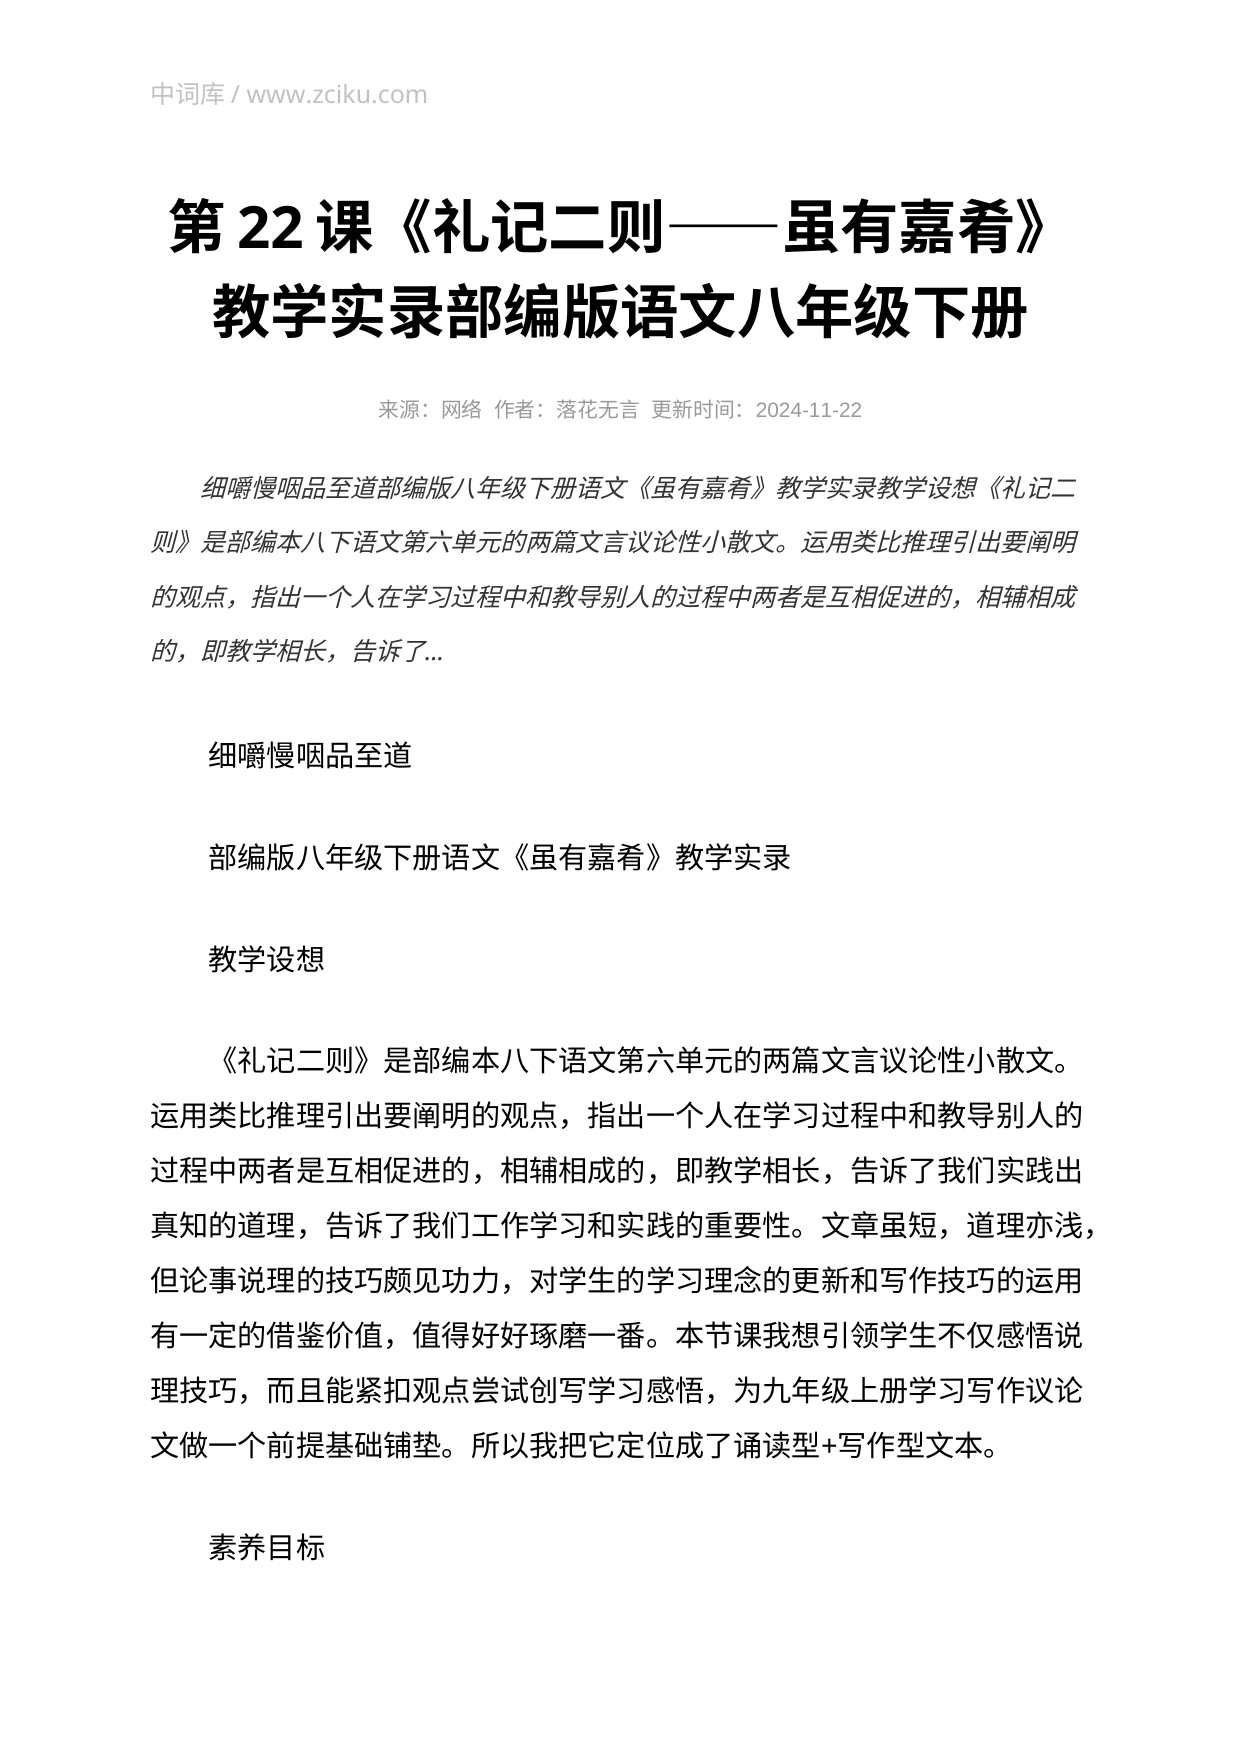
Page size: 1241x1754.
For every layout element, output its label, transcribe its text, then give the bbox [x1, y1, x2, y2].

subtitle 第22课《礼记二则——虽有嘉肴》教学实录部编版语文八年级下册 [150, 181, 1090, 351]
text 细嚼慢咽品至道部编版八年级下册语文《虽有嘉肴》教学实录教学设想《礼记二则》是部编本八下语文第六单元的两篇文言议论性小散文。运用类比推理引出要阐明的观点，指出一个人在学习过程中和教导别人的过程中两者是互相促进的，相辅相成的，即教学相长，告诉了... [150, 468, 1090, 668]
text 《礼记二则》是部编本八下语文第六单元的两篇文言议论性小散文。运用类比推理引出要阐明的观点，指出一个人在学习过程中和教导别人的过程中两者是互相促进的，相辅相成的，即教学相长，告诉了我们实践出真知的道理，告诉了我们工作学习和实践的重要性。文章虽短，道理亦浅，但论事说理的技巧颇见功力，对学生的学习理念的更新和写作技巧的运用有一定的借鉴价值，值得好好琢磨一番。本节课我想引领学生不仅感悟说理技巧，而且能紧扣观点尝试创写学习感悟，为九年级上册学习写作议论文做一个前提基础铺垫。所以我把它定位成了诵读型+写作型文本。 [150, 1038, 1090, 1464]
text 素养目标 [150, 1524, 1090, 1566]
text 细嚼慢咽品至道 [150, 733, 1090, 775]
text 教学设想 [150, 936, 1090, 978]
text 部编版八年级下册语文《虽有嘉肴》教学实录 [150, 834, 1090, 877]
text 来源：网络 作者：落花无言 更新时间：2024-11-22 [150, 397, 1090, 421]
